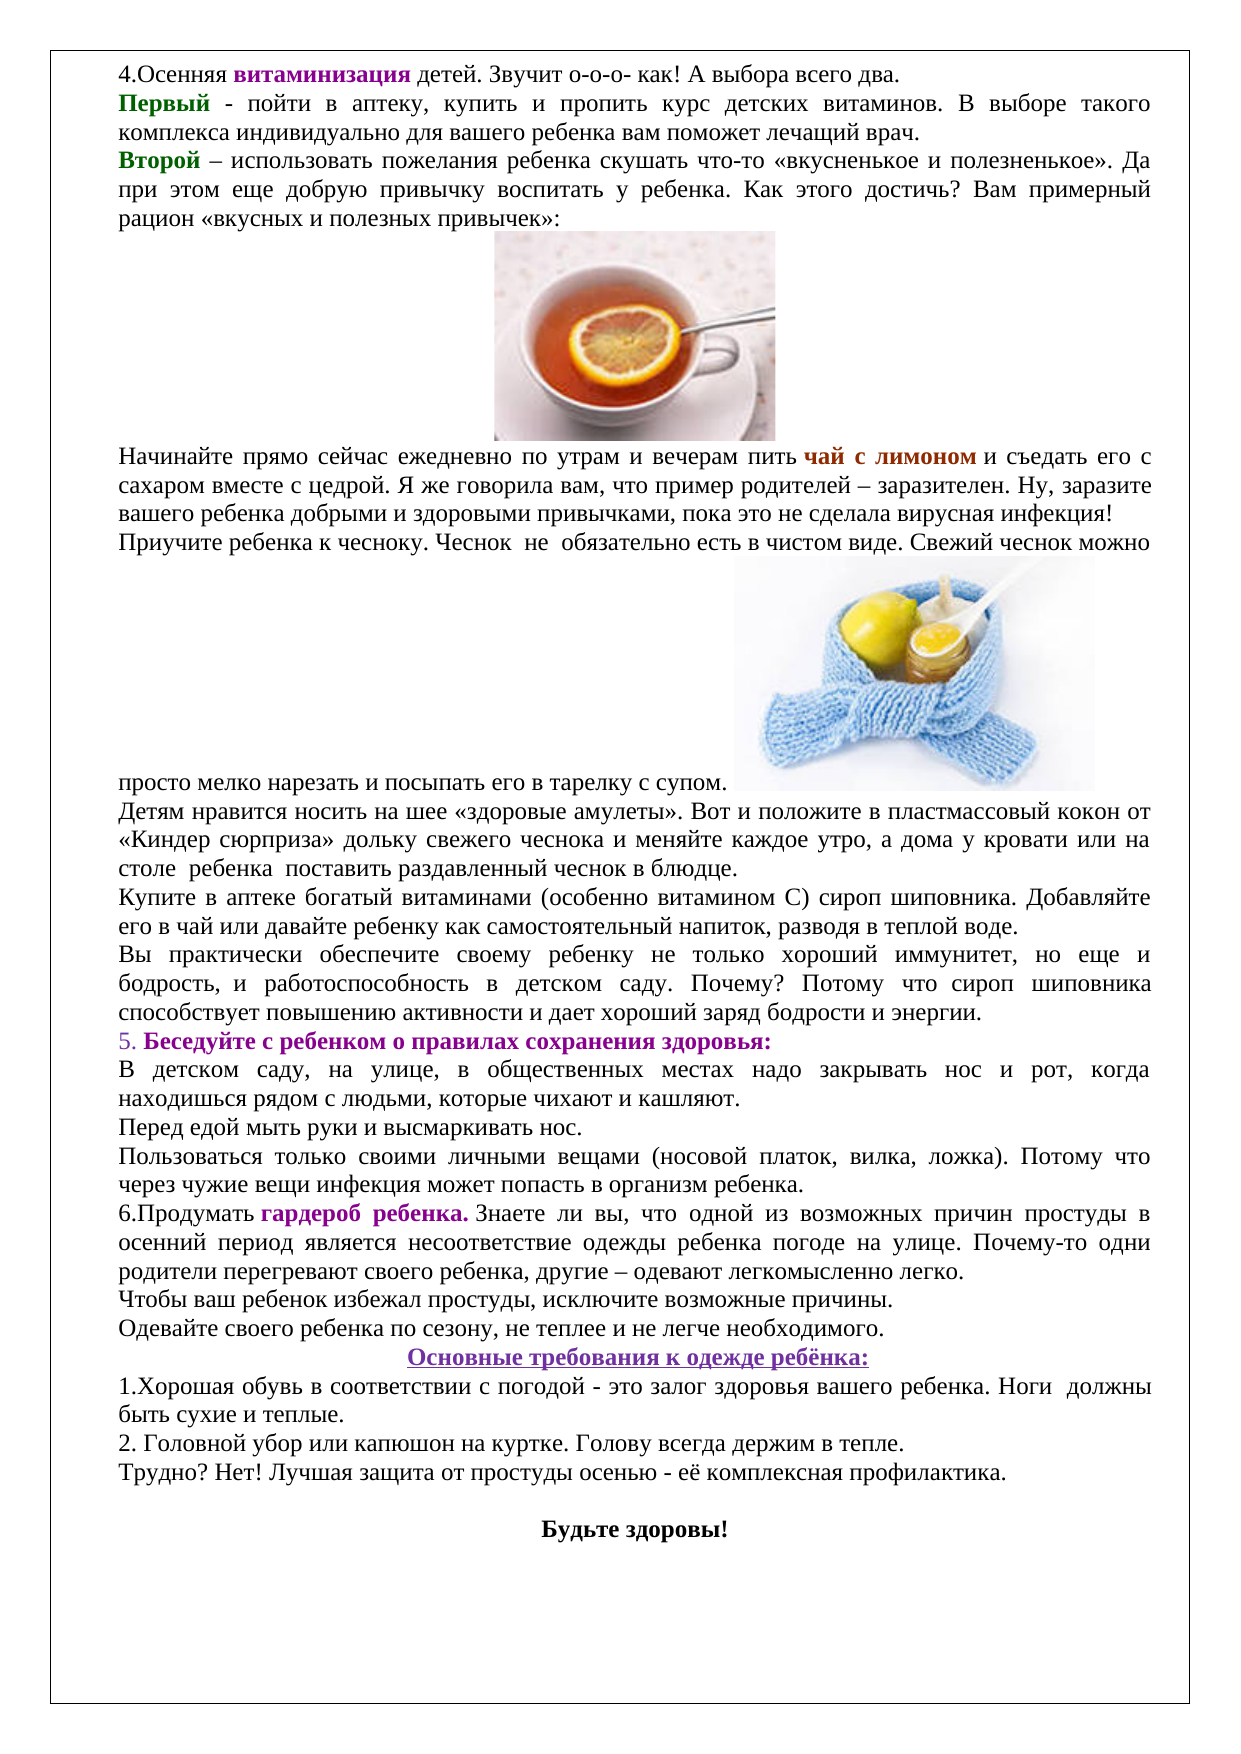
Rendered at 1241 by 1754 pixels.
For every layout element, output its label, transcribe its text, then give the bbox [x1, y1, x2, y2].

text 1.Хорошая обувь в соответствии с погодой - это залог здоровья вашего ребенка. Ноги должны быть сухие и теплые. [118, 1371, 1152, 1428]
text Чтобы ваш ребенок избежал простуды, исключите возможные причины. [118, 1284, 1152, 1313]
text Пользоваться только своими личными вещами (носовой платок, вилка, ложка). Потому что через чужие вещи инфекция может попасть в организм ребенка. [118, 1141, 1152, 1198]
text 2. Головной убор или капюшон на куртке. Голову всегда держим в тепле. [118, 1428, 1152, 1457]
text Вы практически обеспечите своему ребенку не только хороший иммунитет, но еще и бодрость, и работоспособность в детском саду. Почему? Потому что сироп шиповника способствует повышению активности и дает хороший заряд бодрости и энергии. [118, 939, 1152, 1026]
text Второй – использовать пожелания ребенка скушать что-то «вкусненькое и полезненькое». Да при этом еще добрую привычку воспитать у ребенка. Как этого достичь? Вам примерный рацион «вкусных и полезных привычек»: [118, 145, 1152, 232]
text Будьте здоровы! [118, 1514, 1152, 1543]
text Купите в аптеке богатый витаминами (особенно витамином С) сироп шиповника. Добавляйте его в чай или давайте ребенку как самостоятельный напиток, разводя в теплой воде. [118, 882, 1152, 939]
text 6.Продумать гардероб ребенка. Знаете ли вы, что одной из возможных причин простуды в осенний период является несоответствие одежды ребенка погоде на улице. Почему-то одни родители перегревают своего ребенка, другие – одевают легкомысленно легко. [118, 1198, 1152, 1284]
text Основные требования к одежде ребёнка: [118, 1342, 1152, 1371]
text Начинайте прямо сейчас ежедневно по утрам и вечерам пить чай с лимоном и съедать его с сахаром вместе с цедрой. Я же говорила вам, что пример родителей – заразителен. Ну, заразите вашего ребенка добрыми и здоровыми привычками, пока это не сделала вирусная инфекция! [118, 441, 1152, 527]
picture [494, 231, 776, 441]
text Трудно? Нет! Лучшая защита от простуды осенью - её комплексная профилактика. [118, 1457, 1152, 1486]
text Перед едой мыть руки и высмаркивать нос. [118, 1112, 1152, 1141]
text Первый - пойти в аптеку, купить и пропить курс детских витаминов. В выборе такого комплекса индивидуально для вашего ребенка вам поможет лечащий врач. [118, 88, 1152, 145]
text 4.Осенняя витаминизация детей. Звучит о-о-о- как! А выбора всего два. [118, 59, 1152, 88]
text Одевайте своего ребенка по сезону, не теплее и не легче необходимого. [118, 1313, 1152, 1342]
text В детском саду, на улице, в общественных местах надо закрывать нос и рот, когда находишься рядом с людьми, которые чихают и кашляют. [118, 1054, 1152, 1112]
text Детям нравится носить на шее «здоровые амулеты». Вот и положите в пластмассовый кокон от «Киндер сюрприза» дольку свежего чеснока и меняйте каждое утро, а дома у кровати или на столе ребенка поставить раздавленный чеснок в блюдце. [118, 796, 1152, 882]
picture [733, 556, 1095, 791]
text 5. Беседуйте с ребенком о правилах сохранения здоровья: [118, 1026, 1152, 1054]
